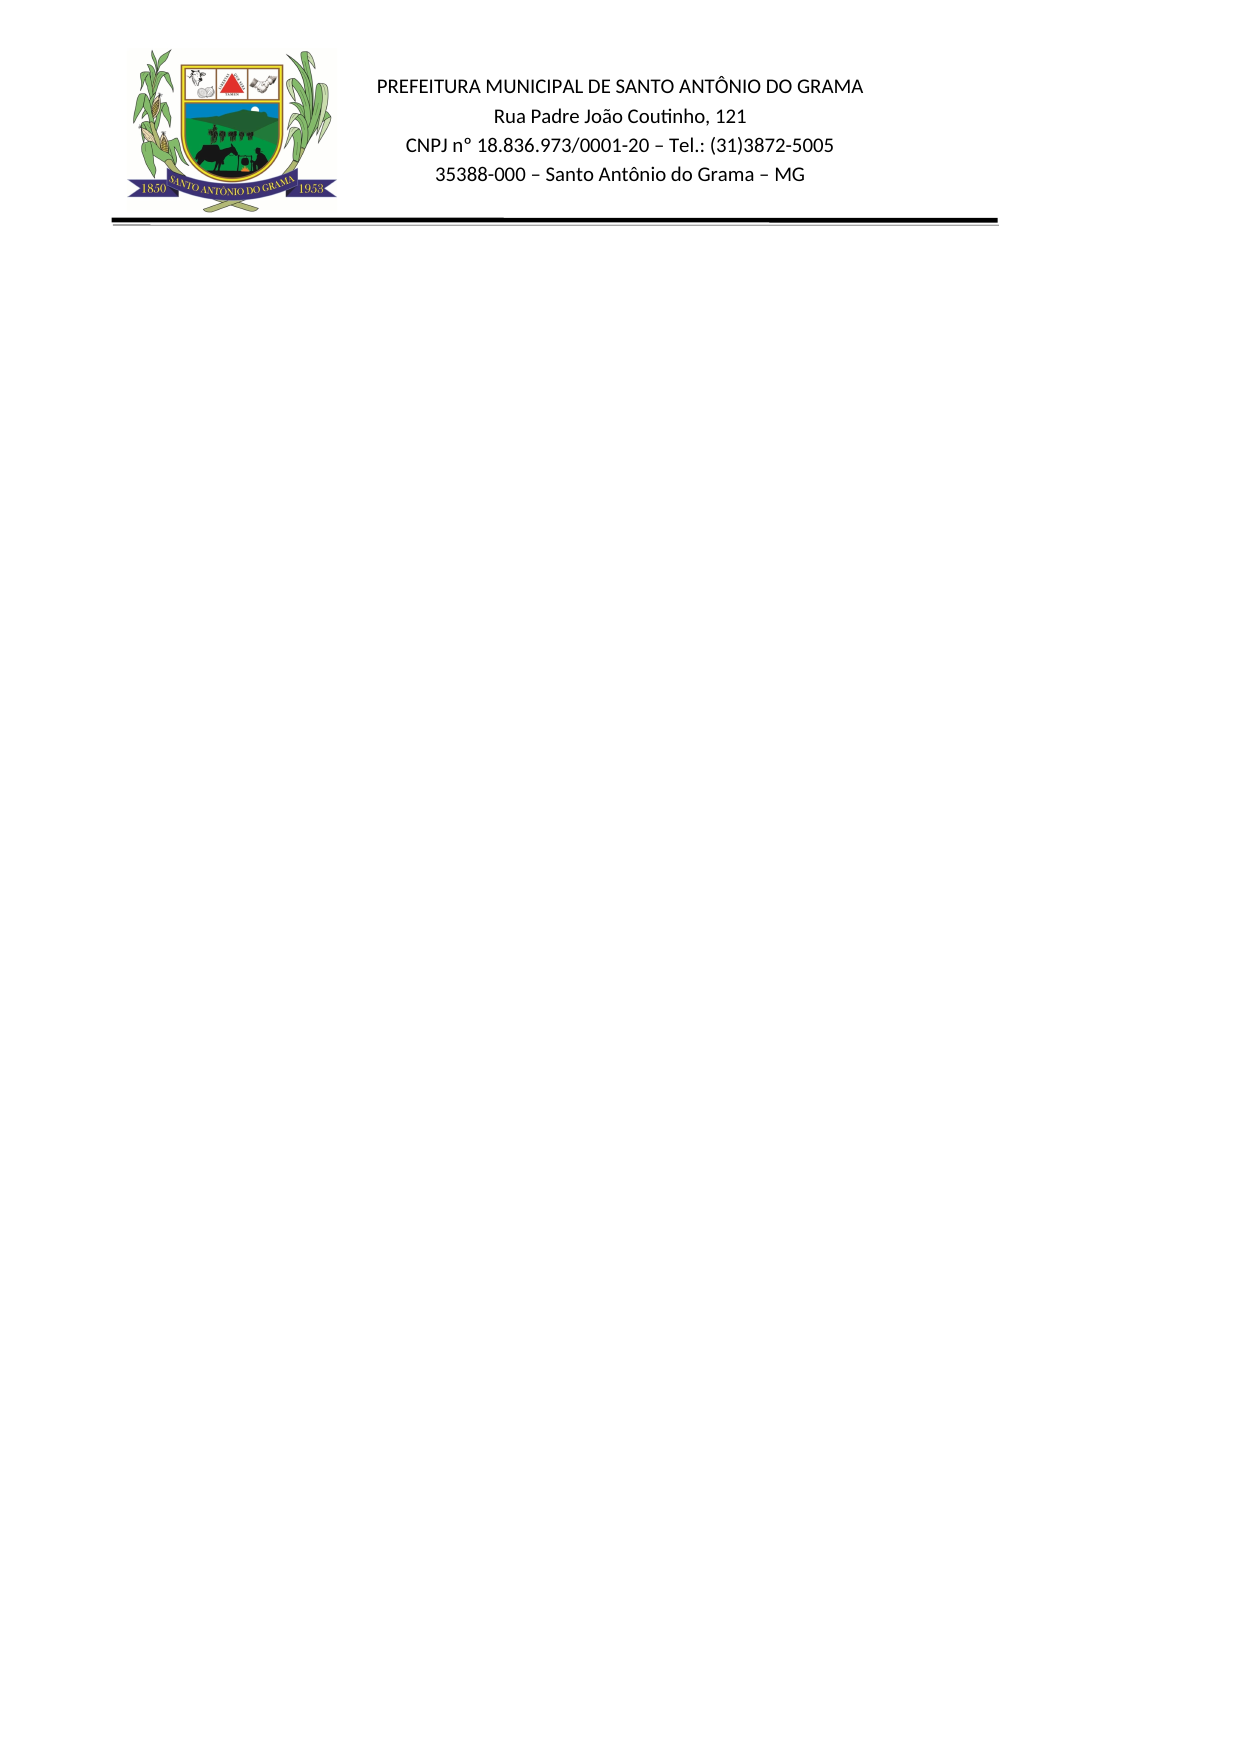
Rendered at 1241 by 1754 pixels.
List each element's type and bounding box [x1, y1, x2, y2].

picture [126, 48, 338, 213]
